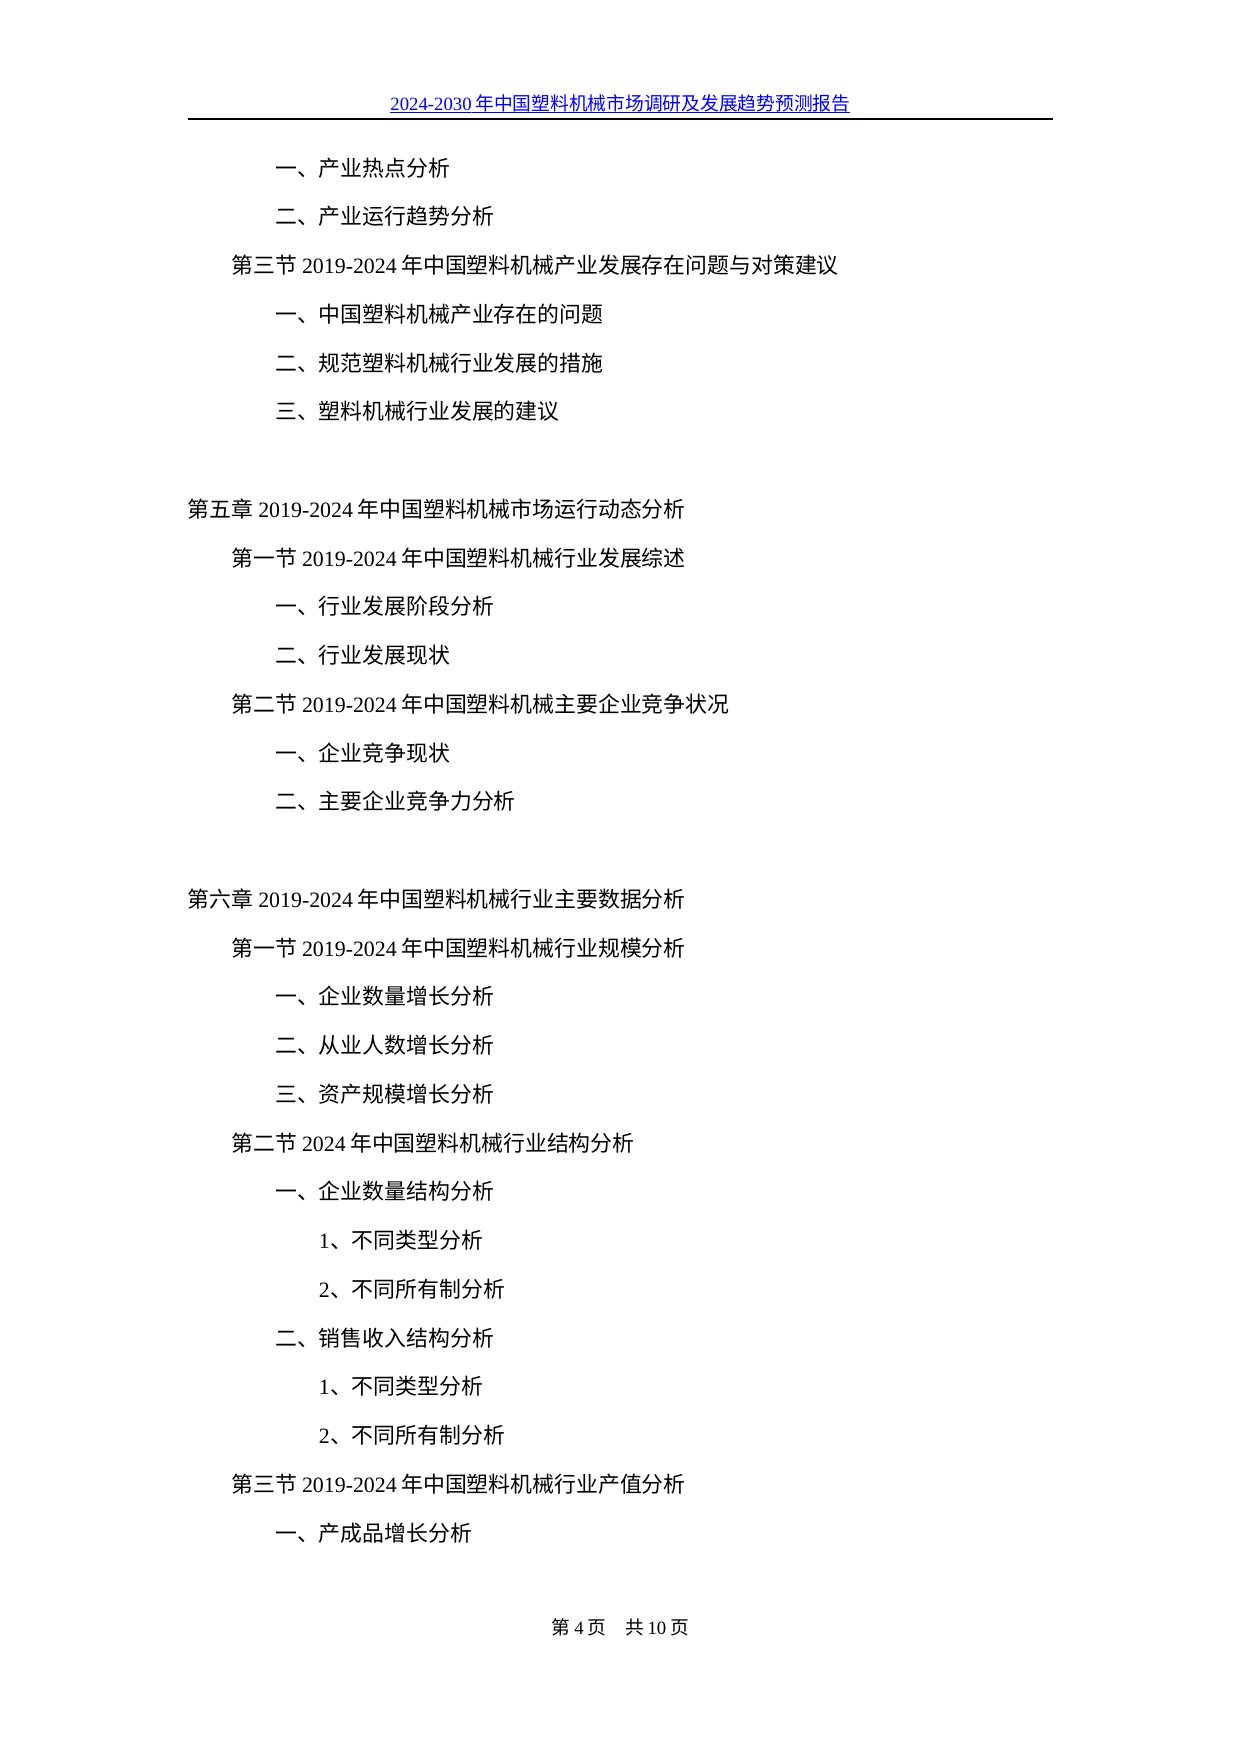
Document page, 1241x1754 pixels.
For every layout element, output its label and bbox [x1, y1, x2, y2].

text [187, 150, 1053, 1548]
